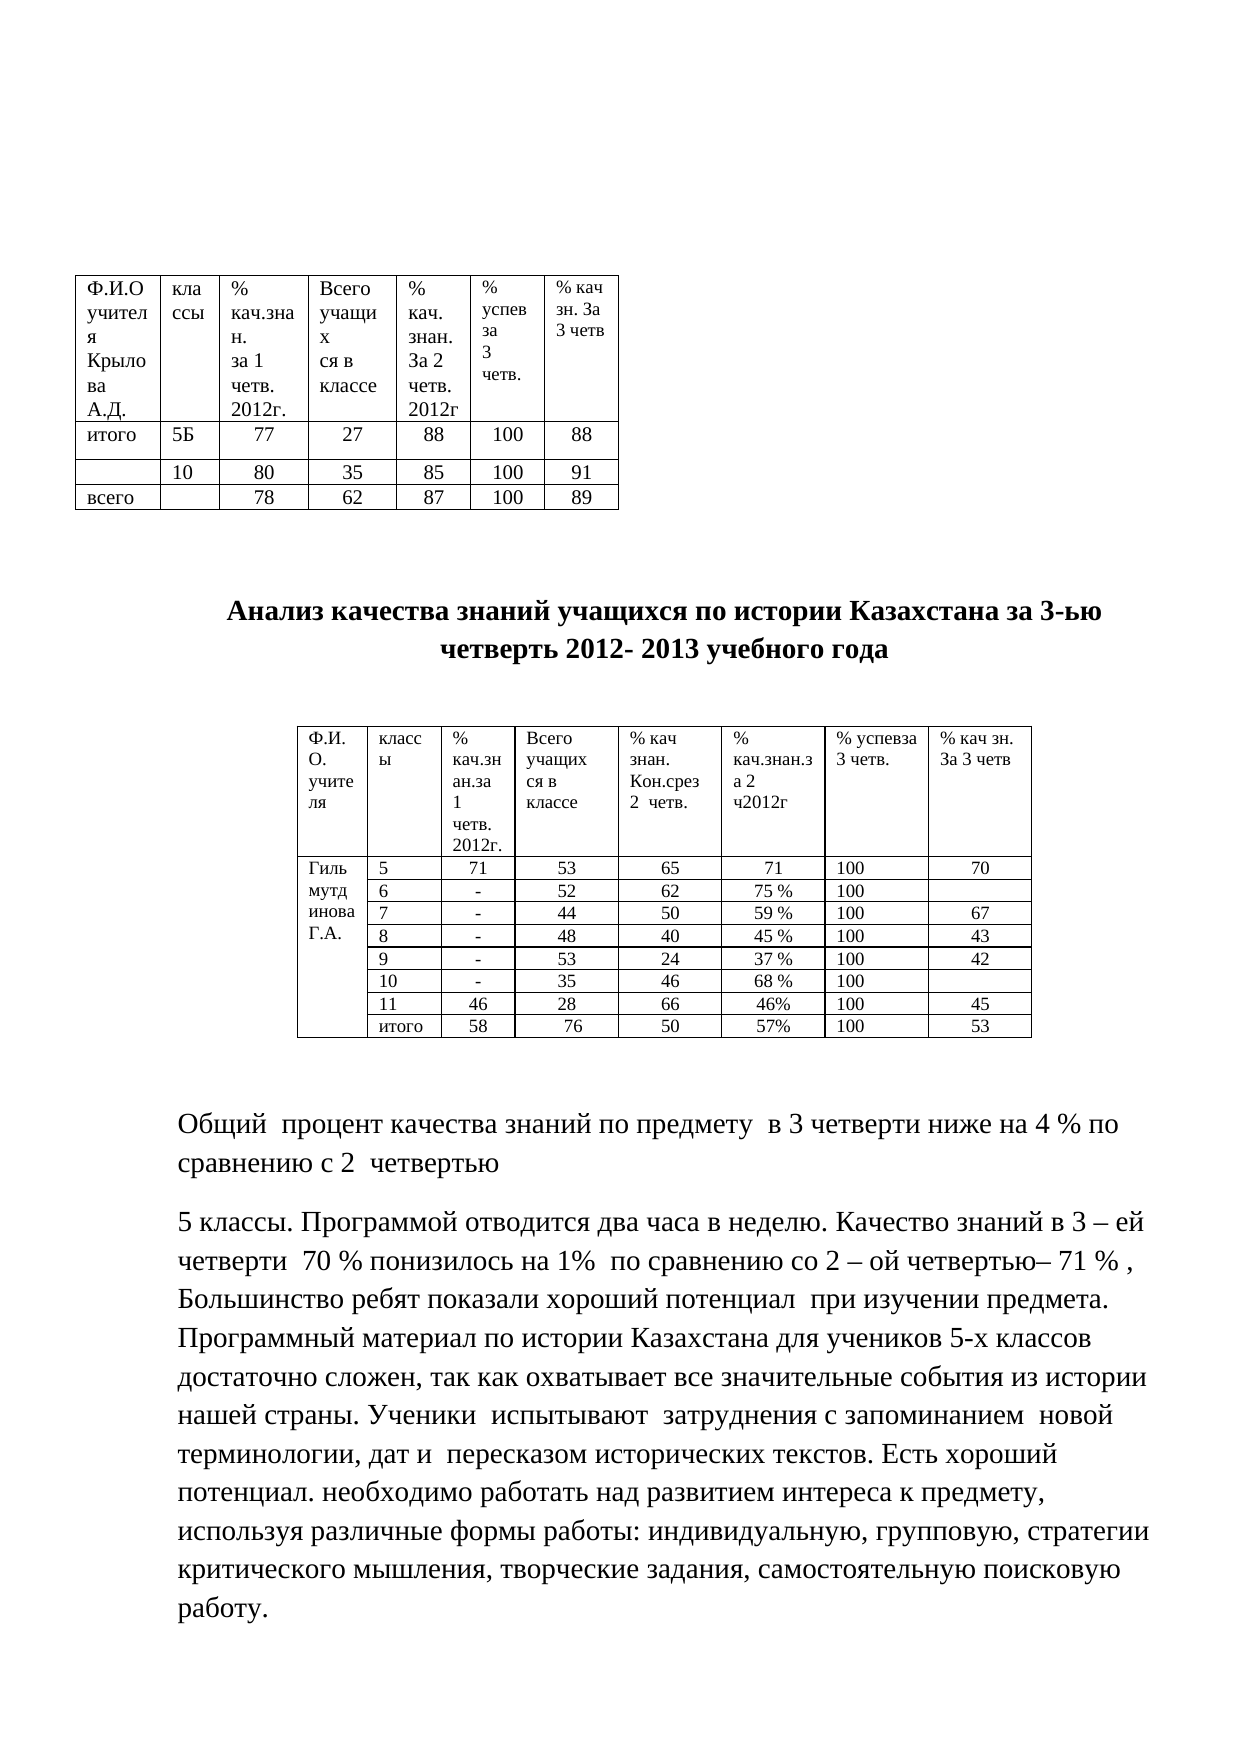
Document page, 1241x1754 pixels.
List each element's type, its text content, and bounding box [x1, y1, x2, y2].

table_cell 10 [368, 970, 441, 992]
table_cell 88 [545, 422, 618, 459]
table_cell 53 [516, 948, 618, 969]
table_header % кач зн. За 3 четв [545, 276, 618, 421]
table_cell 10 [161, 460, 219, 484]
table_cell 52 [516, 880, 618, 901]
table_header % кач. знан. За 2 четв. 2012г [397, 276, 470, 421]
table_cell [76, 460, 160, 484]
table_cell 62 [309, 485, 396, 509]
table_cell 46% [722, 993, 824, 1014]
table_cell 100 [826, 1015, 928, 1037]
table_header классы [161, 276, 219, 421]
table_cell 35 [309, 460, 396, 484]
table_cell 50 [619, 1015, 721, 1037]
table_cell 100 [826, 880, 928, 901]
table_header % кач.знан.за 1 четв. 2012г. [442, 727, 514, 856]
table_cell - [442, 925, 514, 946]
table_cell всего [76, 485, 160, 509]
table_cell 78 [220, 485, 308, 509]
table_cell 100 [826, 948, 928, 969]
table_cell 24 [619, 948, 721, 969]
table_cell 27 [309, 422, 396, 459]
table_cell 45 [929, 993, 1031, 1014]
table_cell Гильмутдинова Г.А. [298, 857, 367, 1037]
table_cell 80 [220, 460, 308, 484]
table_cell 44 [516, 902, 618, 924]
table_cell 67 [929, 902, 1031, 924]
table_cell 87 [397, 485, 470, 509]
table_cell - [442, 948, 514, 969]
table_cell 70 [929, 857, 1031, 878]
table_header % кач зн. За 3 четв [929, 727, 1031, 856]
table_cell 37 % [722, 948, 824, 969]
table_cell 100 [826, 902, 928, 924]
table_cell - [442, 970, 514, 992]
table_cell 71 [442, 857, 514, 878]
table_cell 35 [516, 970, 618, 992]
table_cell 5Б [161, 422, 219, 459]
table_cell 59 % [722, 902, 824, 924]
table_cell 43 [929, 925, 1031, 946]
table_cell 66 [619, 993, 721, 1014]
table_cell 7 [368, 902, 441, 924]
table_header % кач знан. Кон.срез 2 четв. [619, 727, 721, 856]
table_cell 8 [368, 925, 441, 946]
text Общий процент качества знаний по предмету в 3 четверти ниже на 4 % по сравнению с 2 четвертью [177, 1107, 1152, 1179]
table_header Всего учащих ся в классе [309, 276, 396, 421]
table_cell 46 [442, 993, 514, 1014]
table_cell 62 [619, 880, 721, 901]
table_cell - [442, 902, 514, 924]
text Анализ качества знаний учащихся по истории Казахстана за 3-ью четверть 2012- 2013 учебного года [177, 593, 1152, 665]
table_cell 65 [619, 857, 721, 878]
text 5 классы. Программой отводится два часа в неделю. Качество знаний в 3 – ей четверти 70 % понизилось на 1% по сравнению со 2 – ой четвертью– 71 % , Большинство ребят показали хороший потенциал при изучении предмета. Программный материал по истории Казахстана для учеников 5-х классов достаточно сложен, так как охватывает все значительные события из истории нашей страны. Ученики испытывают затруднения с запоминанием новой терминологии, дат и пересказом исторических текстов. Есть хороший потенциал. необходимо работать над развитием интереса к предмету, используя различные формы работы: индивидуальную, групповую, стратегии критического мышления, творческие задания, самостоятельную поисковую работу. [177, 1204, 1152, 1623]
table_cell 28 [516, 993, 618, 1014]
table_cell - [442, 880, 514, 901]
table_cell 11 [368, 993, 441, 1014]
table_cell 45 % [722, 925, 824, 946]
table_cell 9 [368, 948, 441, 969]
table_header Ф.И.Оучителя Крылова А.Д. [76, 276, 160, 421]
table_cell 53 [516, 857, 618, 878]
table_header % кач.знан.за 2 ч2012г [722, 727, 824, 856]
table_cell 100 [471, 485, 544, 509]
table_cell 100 [826, 857, 928, 878]
table_cell 58 [442, 1015, 514, 1037]
table_cell 85 [397, 460, 470, 484]
table_cell 100 [471, 422, 544, 459]
table_cell 42 [929, 948, 1031, 969]
table_cell 6 [368, 880, 441, 901]
table_cell 50 [619, 902, 721, 924]
table_cell 5 [368, 857, 441, 878]
table_cell 88 [397, 422, 470, 459]
table_cell 100 [826, 970, 928, 992]
table_cell 100 [826, 993, 928, 1014]
table_header % успевза 3 четв. [826, 727, 928, 856]
table_cell [929, 880, 1031, 901]
table_cell итого [76, 422, 160, 459]
table_cell 53 [929, 1015, 1031, 1037]
table_header % кач.знан. за 1 четв. 2012г. [220, 276, 308, 421]
table_cell 46 [619, 970, 721, 992]
table_cell 68 % [722, 970, 824, 992]
table_cell итого [368, 1015, 441, 1037]
table_header % успевза 3 четв. [471, 276, 544, 421]
table_cell [929, 970, 1031, 992]
table_cell 100 [471, 460, 544, 484]
table_cell 76 [516, 1015, 618, 1037]
table_cell 91 [545, 460, 618, 484]
table_cell 48 [516, 925, 618, 946]
table_cell 77 [220, 422, 308, 459]
table_header Всего учащих ся в классе [516, 727, 618, 856]
table_cell 57% [722, 1015, 824, 1037]
table_cell [161, 485, 219, 509]
table_cell 89 [545, 485, 618, 509]
table_cell 75 % [722, 880, 824, 901]
table_cell 100 [826, 925, 928, 946]
table_cell 71 [722, 857, 824, 878]
table_header Ф.И.О. учителя [298, 727, 367, 856]
table_header классы [368, 727, 441, 856]
table_cell 40 [619, 925, 721, 946]
